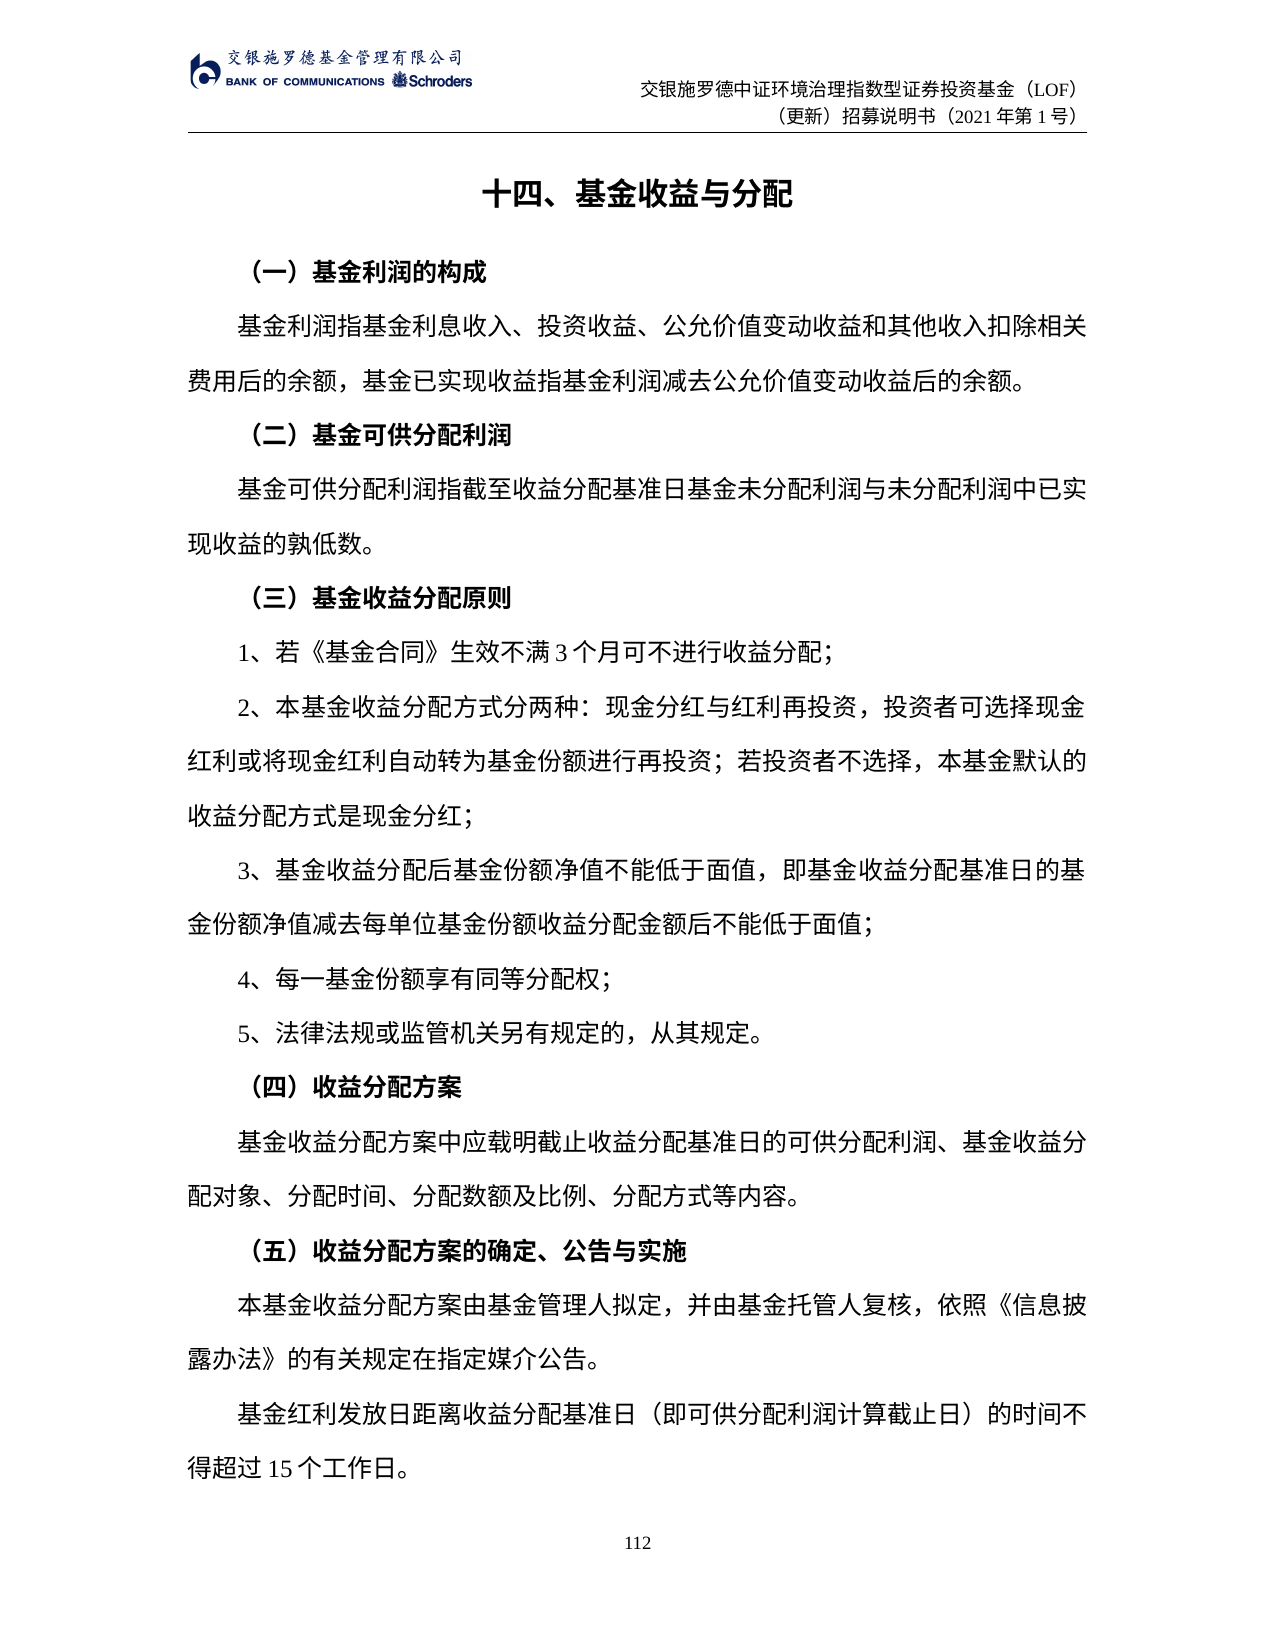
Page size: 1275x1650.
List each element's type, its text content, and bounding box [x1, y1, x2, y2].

text 十四、基金收益与分配 [187, 169, 1087, 215]
text （四）收益分配方案 [187, 1068, 1087, 1104]
picture [190, 50, 472, 89]
text 5、法律法规或监管机关另有规定的，从其规定。 [187, 1013, 1087, 1050]
text 1、若《基金合同》生效不满3个月可不进行收益分配； [187, 633, 1087, 669]
text 本基金收益分配方案由基金管理人拟定，并由基金托管人复核，依照《信息披露办法》的有关规定在指定媒介公告。 [187, 1285, 1087, 1376]
text 基金利润指基金利息收入、投资收益、公允价值变动收益和其他收入扣除相关费用后的余额，基金已实现收益指基金利润减去公允价值变动收益后的余额。 [187, 307, 1087, 397]
text （二）基金可供分配利润 [187, 415, 1087, 452]
text （五）收益分配方案的确定、公告与实施 [187, 1231, 1087, 1267]
text 4、每一基金份额享有同等分配权； [187, 959, 1087, 995]
text 基金收益分配方案中应载明截止收益分配基准日的可供分配利润、基金收益分配对象、分配时间、分配数额及比例、分配方式等内容。 [187, 1122, 1087, 1213]
text （三）基金收益分配原则 [187, 578, 1087, 615]
text 3、基金收益分配后基金份额净值不能低于面值，即基金收益分配基准日的基金份额净值减去每单位基金份额收益分配金额后不能低于面值； [187, 850, 1087, 941]
text 基金红利发放日距离收益分配基准日（即可供分配利润计算截止日）的时间不得超过15个工作日。 [187, 1394, 1087, 1485]
text 2、本基金收益分配方式分两种：现金分红与红利再投资，投资者可选择现金红利或将现金红利自动转为基金份额进行再投资；若投资者不选择，本基金默认的收益分配方式是现金分红； [187, 687, 1087, 832]
text （一）基金利润的构成 [187, 252, 1087, 288]
text 基金可供分配利润指截至收益分配基准日基金未分配利润与未分配利润中已实现收益的孰低数。 [187, 470, 1087, 560]
